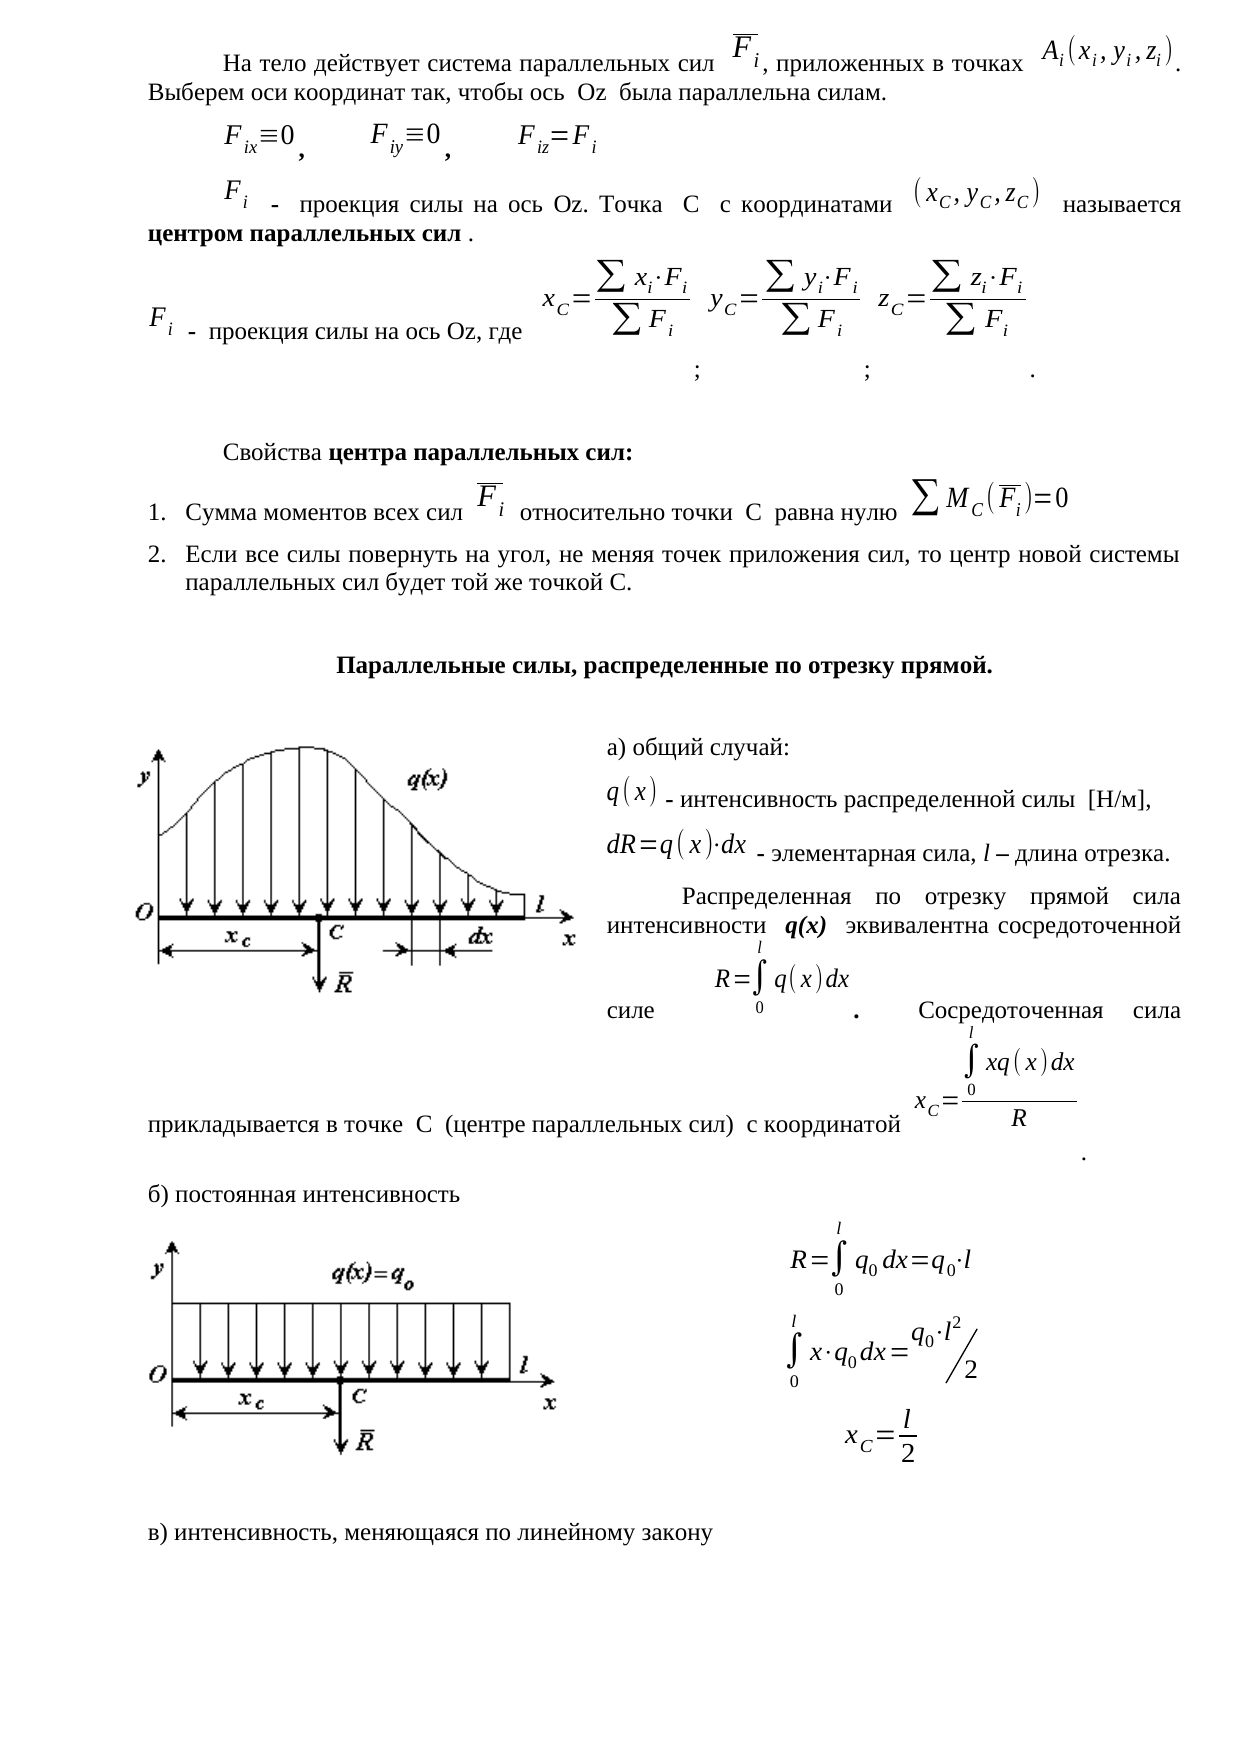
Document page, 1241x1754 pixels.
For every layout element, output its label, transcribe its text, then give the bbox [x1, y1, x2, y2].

text - интенсивность распределенной силы [Н/м], [588, 774, 1181, 815]
text в) интенсивность, меняющаяся по линейному закону [148, 1517, 1181, 1546]
text Распределенная по отрезку прямой сила интенсивности q(x) эквивалентна сосредоточенной силе . Сосредоточенная сила прикладывается в точке С (центре параллельных сил) с координатой . [148, 881, 1181, 1166]
text - проекция силы на ось Oz, где ; ; . [148, 259, 1181, 383]
picture [133, 742, 588, 1002]
text Свойства центра параллельных сил: [148, 437, 1181, 465]
list Если все силы повернуть на угол, не меняя точек приложения сил, то центр новой системы параллельных сил будет той же точкой С. [148, 539, 1181, 596]
picture [145, 1237, 564, 1463]
text а) общий случай: [148, 732, 1181, 761]
text Параллельные силы, распределенные по отрезку прямой. [148, 650, 1181, 679]
text б) постоянная интенсивность [148, 1179, 1181, 1207]
list Сумма моментов всех сил относительно точки С равна нулю [148, 478, 1181, 526]
text , , [148, 118, 1181, 163]
text - проекция силы на ось Oz. Точка С с координатами называется центром параллельных сил . [148, 175, 1181, 247]
text - элементарная сила, l – длина отрезка. [588, 827, 1181, 869]
text На тело действует система параллельных сил , приложенных в точках . Выберем оси координат так, чтобы ось Оz была параллельна силам. [148, 29, 1181, 106]
